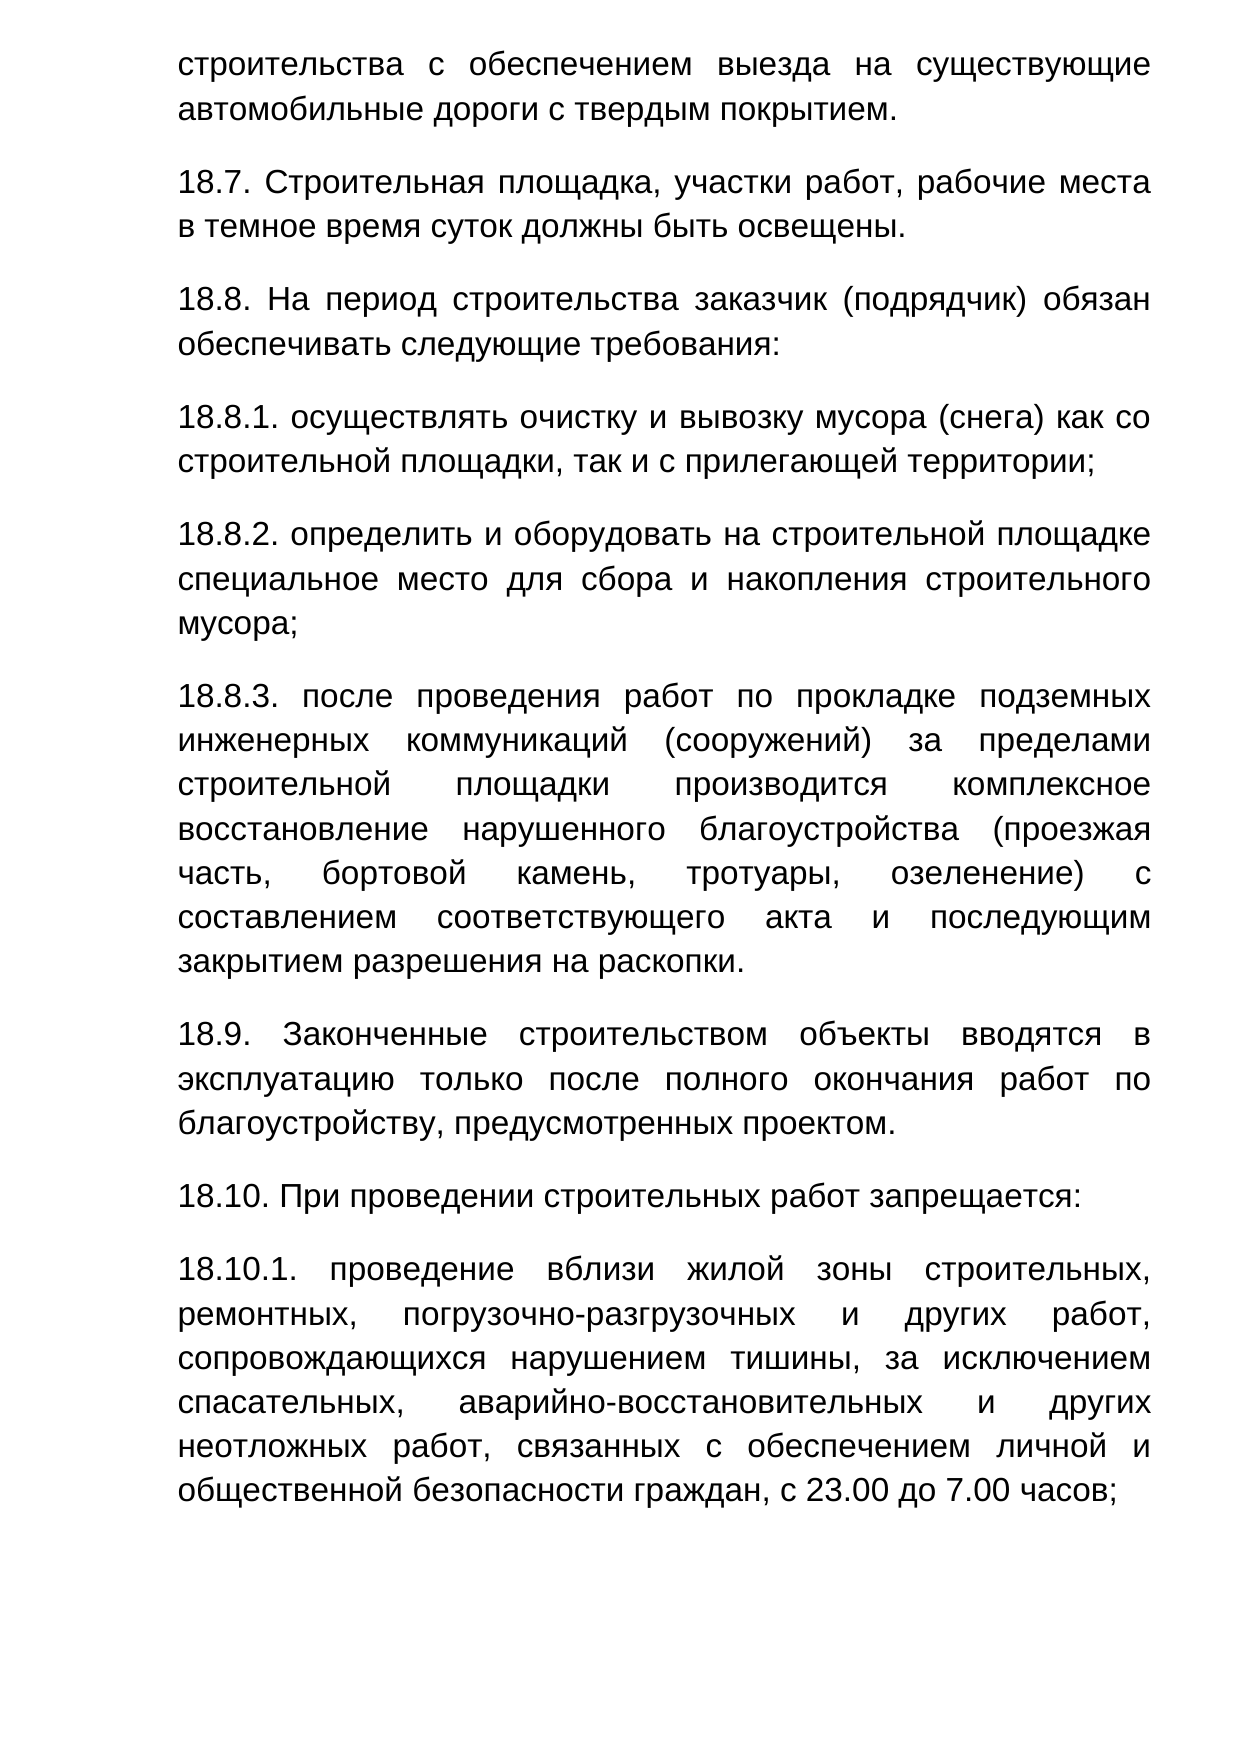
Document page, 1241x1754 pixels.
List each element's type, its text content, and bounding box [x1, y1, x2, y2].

text 18.10.1. проведение вблизи жилой зоны строительных, ремонтных, погрузочно-разгрузочных и других работ, сопровождающихся нарушением тишины, за исключением спасательных, аварийно-восстановительных и других неотложных работ, связанных с обеспечением личной и общественной безопасности граждан, с 23.00 до 7.00 часов; [177, 1249, 1152, 1509]
text 18.8. На период строительства заказчик (подрядчик) обязан обеспечивать следующие требования: [177, 279, 1152, 362]
text 18.8.1. осуществлять очистку и вывозку мусора (снега) как со строительной площадки, так и с прилегающей территории; [177, 397, 1152, 479]
text 18.10. При проведении строительных работ запрещается: [177, 1176, 1152, 1214]
text 18.8.3. после проведения работ по прокладке подземных инженерных коммуникаций (сооружений) за пределами строительной площадки производится комплексное восстановление нарушенного благоустройства (проезжая часть, бортовой камень, тротуары, озеленение) с составлением соответствующего акта и последующим закрытием разрешения на раскопки. [177, 676, 1152, 979]
text 18.9. Законченные строительством объекты вводятся в эксплуатацию только после полного окончания работ по благоустройству, предусмотренных проектом. [177, 1014, 1152, 1141]
text 18.8.2. определить и оборудовать на строительной площадке специальное место для сбора и накопления строительного мусора; [177, 514, 1152, 641]
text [177, 44, 1152, 127]
text 18.7. Строительная площадка, участки работ, рабочие места в темное время суток должны быть освещены. [177, 162, 1152, 244]
